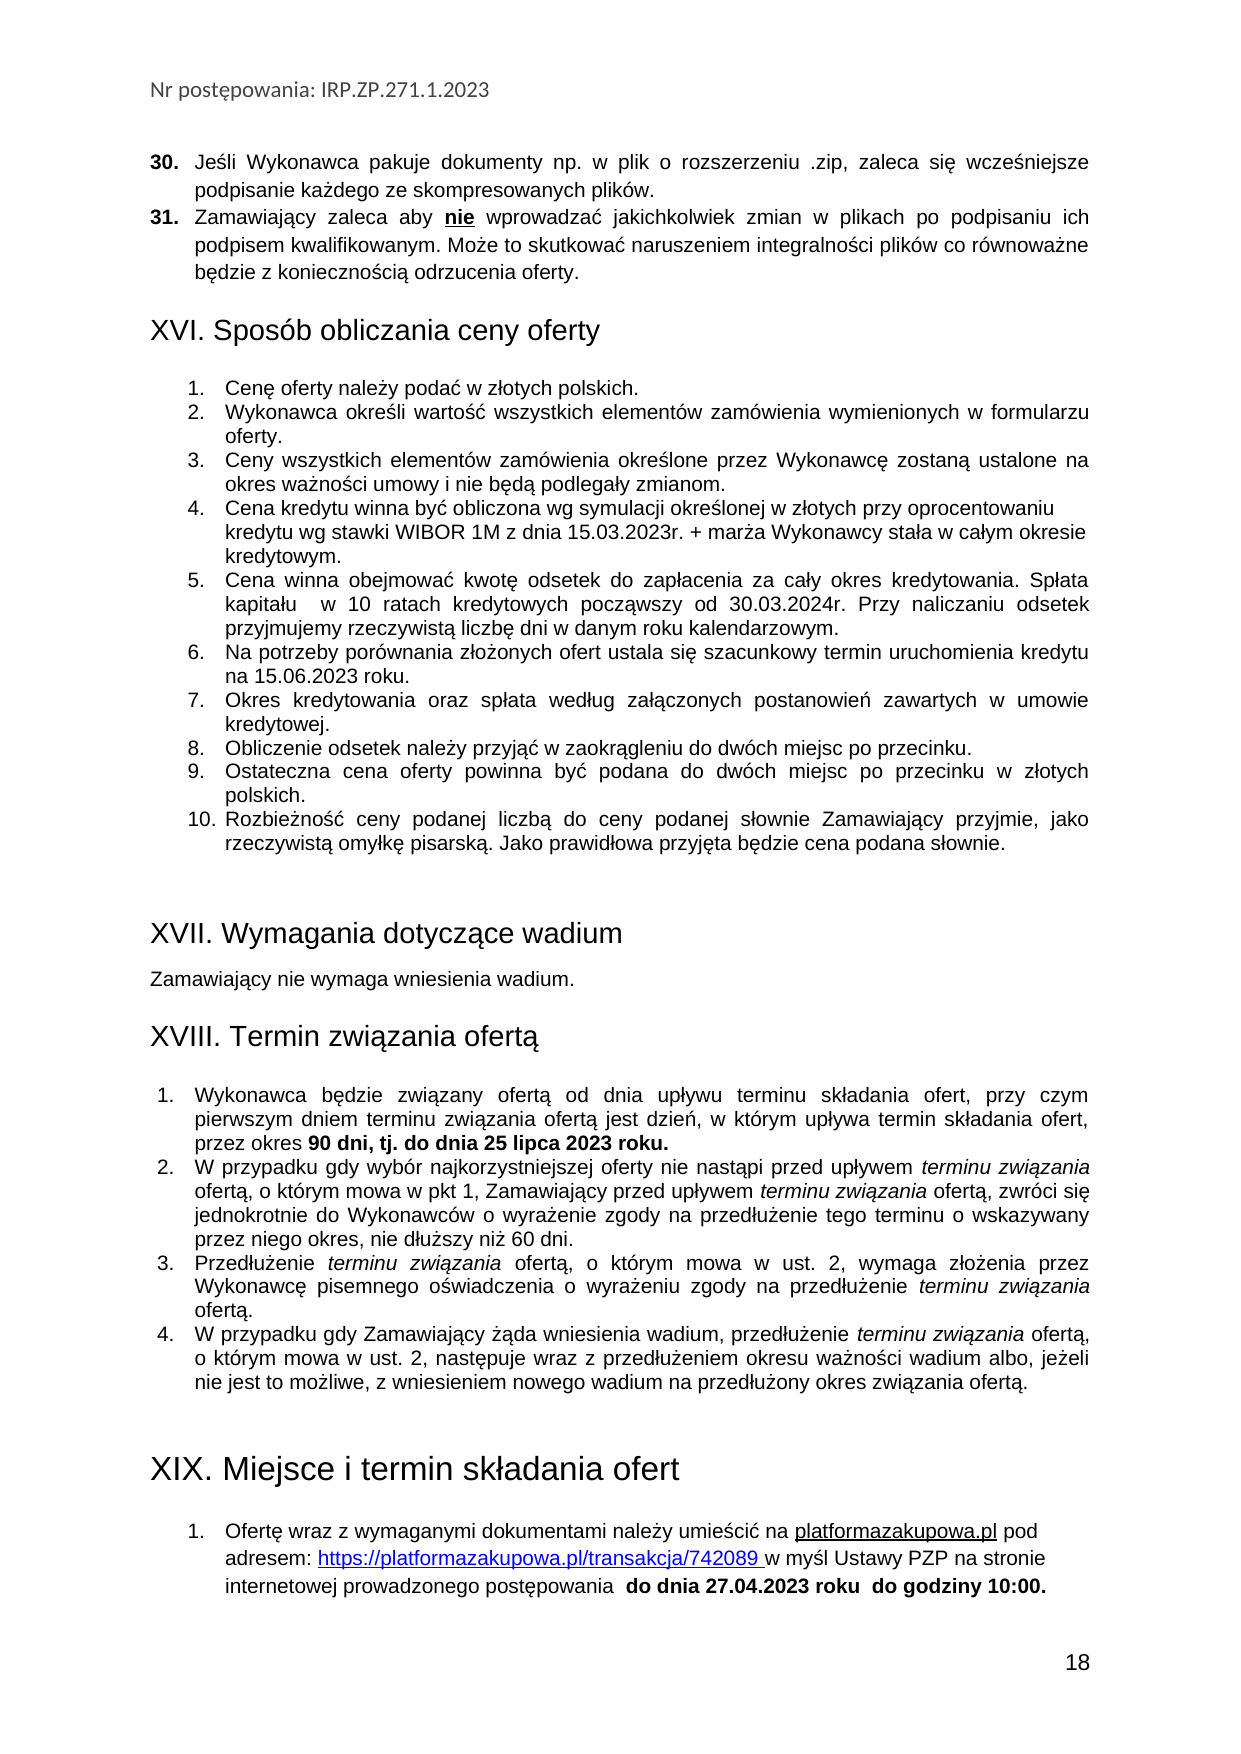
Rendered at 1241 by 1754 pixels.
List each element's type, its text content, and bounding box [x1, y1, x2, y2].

subtitle XVIII. Termin związania ofertą [150, 1019, 1090, 1053]
list Wykonawca określi wartość wszystkich elementów zamówienia wymienionych w formularzu oferty. [187, 400, 1090, 448]
list Cenę oferty należy podać w złotych polskich. [187, 376, 1090, 400]
list Obliczenie odsetek należy przyjąć w zaokrągleniu do dwóch miejsc po przecinku. [187, 735, 1090, 759]
list Rozbieżność ceny podanej liczbą do ceny podanej słownie Zamawiający przyjmie, jako rzeczywistą omyłkę pisarską. Jako prawidłowa przyjęta będzie cena podana słownie. [187, 807, 1090, 855]
list Przedłużenie terminu związania ofertą, o którym mowa w ust. 2, wymaga złożenia przez Wykonawcę pisemnego oświadczenia o wyrażeniu zgody na przedłużenie terminu związania ofertą. [157, 1250, 1090, 1322]
list Zamawiający zaleca aby nie wprowadzać jakichkolwiek zmian w plikach po podpisaniu ich podpisem kwalifikowanym. Może to skutkować naruszeniem integralności plików co równoważne będzie z koniecznością odrzucenia oferty. [150, 205, 1090, 284]
text Zamawiający nie wymaga wniesienia wadium. [150, 967, 1090, 991]
list Jeśli Wykonawca pakuje dokumenty np. w plik o rozszerzeniu .zip, zaleca się wcześniejsze podpisanie każdego ze skompresowanych plików. [150, 150, 1090, 201]
list Wykonawca będzie związany ofertą od dnia upływu terminu składania ofert, przy czym pierwszym dniem terminu związania ofertą jest dzień, w którym upływa termin składania ofert, przez okres 90 dni, tj. do dnia 25 lipca 2023 roku. [157, 1083, 1090, 1154]
list Ceny wszystkich elementów zamówienia określone przez Wykonawcę zostaną ustalone na okres ważności umowy i nie będą podlegały zmianom. [187, 448, 1090, 496]
list Cena kredytu winna być obliczona wg symulacji określonej w złotych przy oprocentowaniu kredytu wg stawki WIBOR 1M z dnia 15.03.2023r. + marża Wykonawcy stała w całym okresie kredytowym. [187, 496, 1090, 568]
list Ofertę wraz z wymaganymi dokumentami należy umieścić na platformazakupowa.pl pod adresem: https://platformazakupowa.pl/transakcja/742089 w myśl Ustawy PZP na stronie internetowej prowadzonego postępowania do dnia 27.04.2023 roku do godziny 10:00. [187, 1518, 1090, 1597]
subtitle XIX. Miejsce i termin składania ofert [150, 1449, 1090, 1488]
text XVII. Wymagania dotyczące wadium [150, 916, 1093, 949]
list Ostateczna cena oferty powinna być podana do dwóch miejsc po przecinku w złotych polskich. [187, 759, 1090, 807]
list Okres kredytowania oraz spłata według załączonych postanowień zawartych w umowie kredytowej. [187, 687, 1090, 735]
list W przypadku gdy Zamawiający żąda wniesienia wadium, przedłużenie terminu związania ofertą, o którym mowa w ust. 2, następuje wraz z przedłużeniem okresu ważności wadium albo, jeżeli nie jest to możliwe, z wniesieniem nowego wadium na przedłużony okres związania ofertą. [157, 1322, 1090, 1394]
list Cena winna obejmować kwotę odsetek do zapłacenia za cały okres kredytowania. Spłata kapitału w 10 ratach kredytowych począwszy od 30.03.2024r. Przy naliczaniu odsetek przyjmujemy rzeczywistą liczbę dni w danym roku kalendarzowym. [187, 568, 1090, 639]
list Na potrzeby porównania złożonych ofert ustala się szacunkowy termin uruchomienia kredytu na 15.06.2023 roku. [187, 639, 1090, 687]
list W przypadku gdy wybór najkorzystniejszej oferty nie nastąpi przed upływem terminu związania ofertą, o którym mowa w pkt 1, Zamawiający przed upływem terminu związania ofertą, zwróci się jednokrotnie do Wykonawców o wyrażenie zgody na przedłużenie tego terminu o wskazywany przez niego okres, nie dłuższy niż 60 dni. [157, 1154, 1090, 1250]
subtitle XVI. Sposób obliczania ceny oferty [150, 312, 1090, 346]
